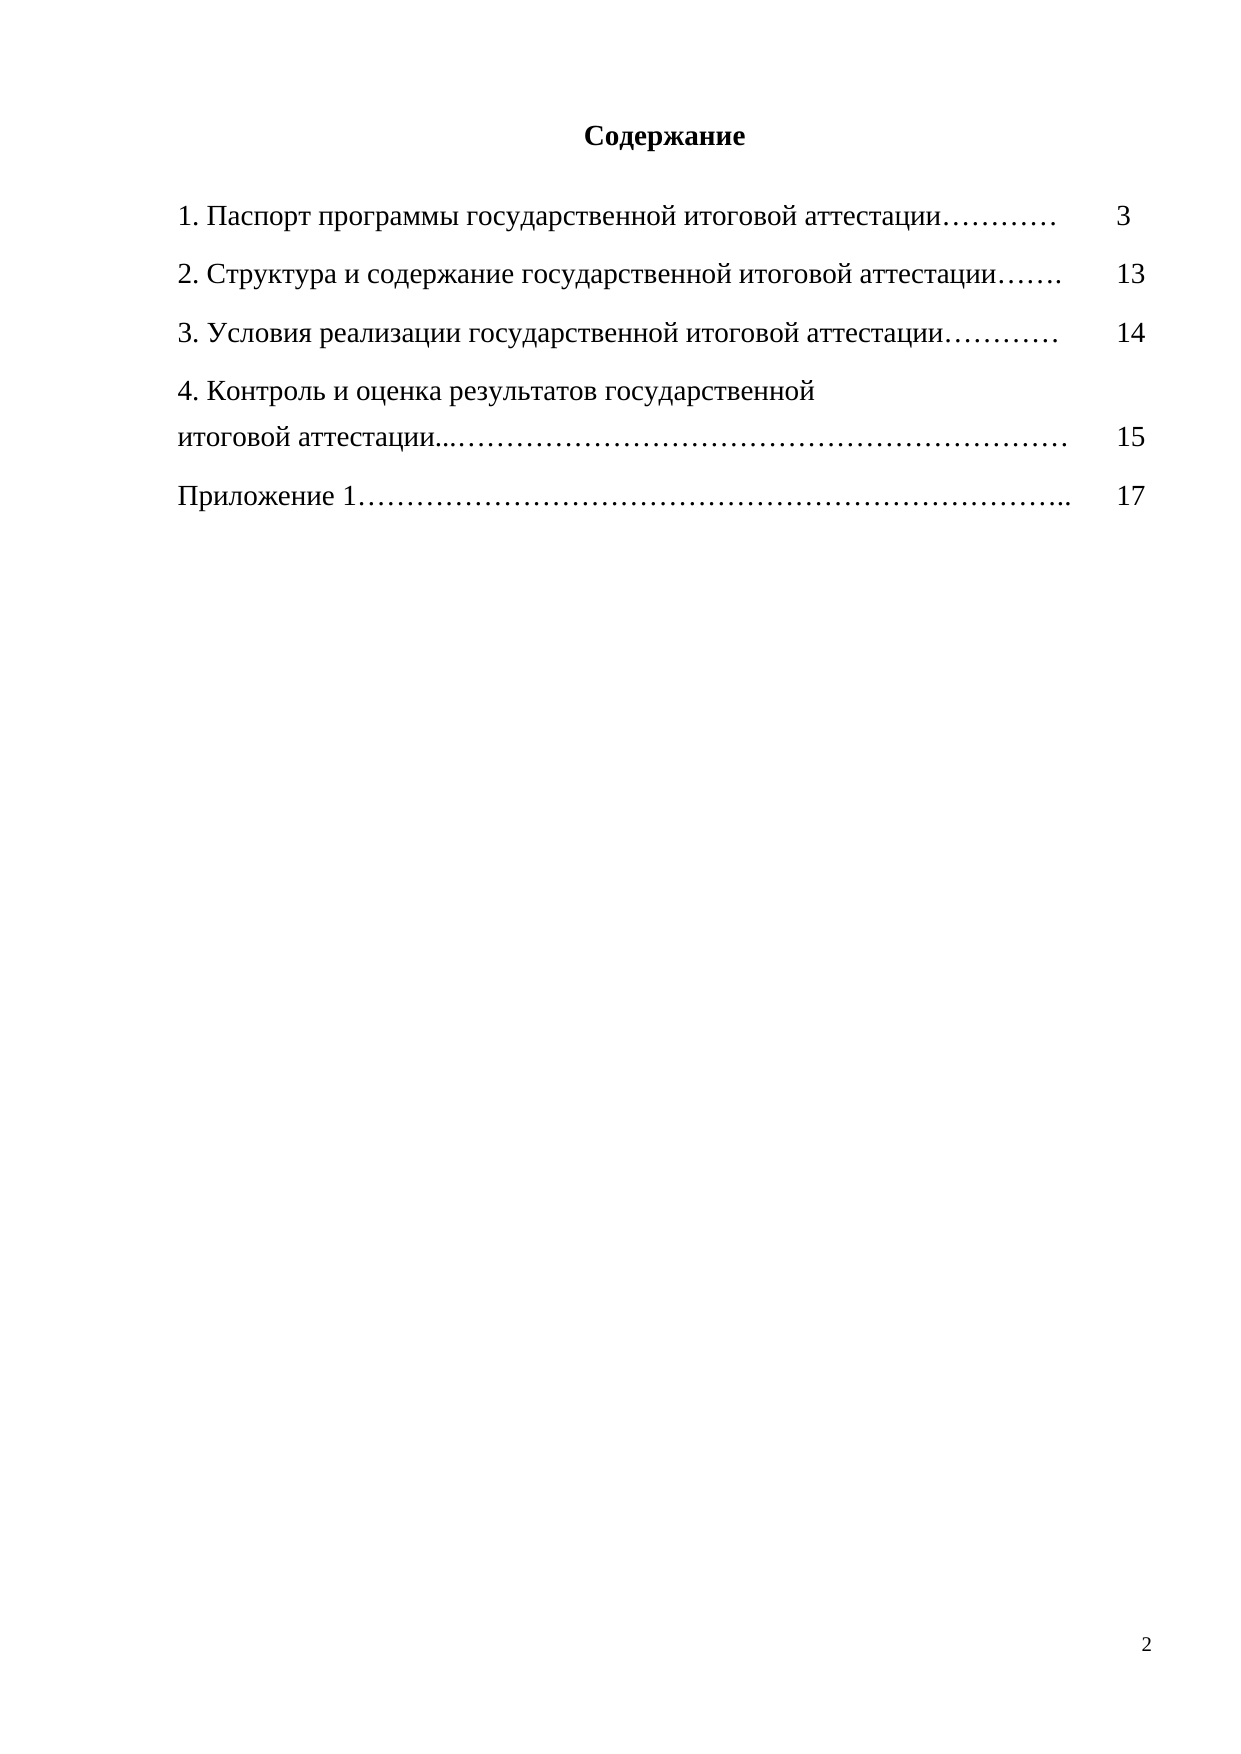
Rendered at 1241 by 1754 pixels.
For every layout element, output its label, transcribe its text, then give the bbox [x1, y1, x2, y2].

table_cell 13 [1105, 244, 1163, 302]
table_cell 4. Контроль и оценка результатов государственной итоговой аттестации...……………………………………………………… [166, 361, 1105, 465]
table_cell 2. Структура и содержание государственной итоговой аттестации……. [166, 244, 1105, 302]
table_header 1. Паспорт программы государственной итоговой аттестации………… [166, 185, 1105, 244]
text Содержание [177, 118, 1152, 152]
table_header 3 [1105, 185, 1163, 244]
table_cell 15 [1105, 361, 1163, 465]
table_cell 14 [1105, 302, 1163, 361]
table_cell 17 [1105, 465, 1163, 524]
table_cell Приложение 1……………………………………………………………….. [166, 465, 1105, 524]
table_cell 3. Условия реализации государственной итоговой аттестации………… [166, 302, 1105, 361]
